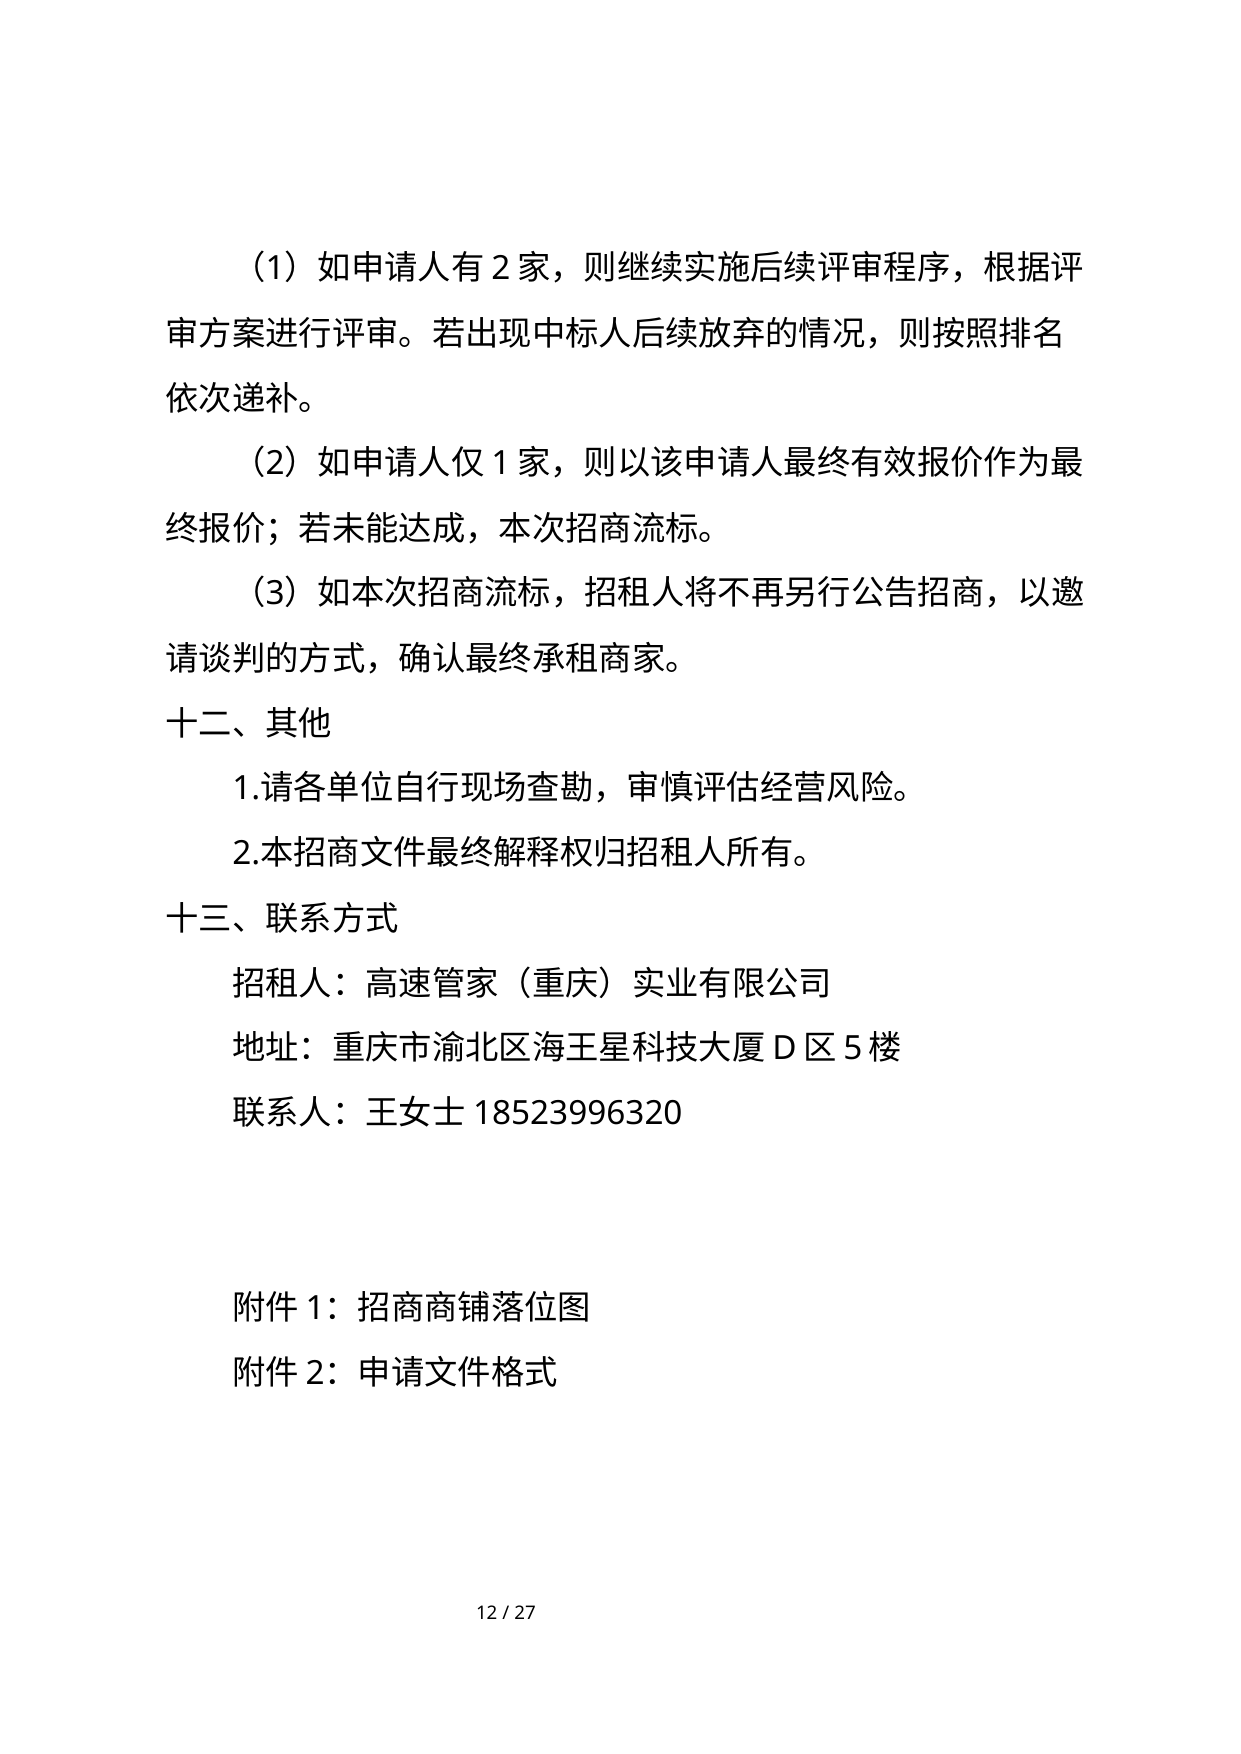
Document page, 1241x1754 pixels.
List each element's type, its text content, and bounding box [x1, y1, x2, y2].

text （2）如申请人仅1家，则以该申请人最终有效报价作为最终报价；若未能达成，本次招商流标。 [165, 428, 1087, 558]
list 十三、联系方式 [165, 883, 1087, 948]
text 2.本招商文件最终解释权归招租人所有。 [165, 818, 1087, 883]
text 招租人：高速管家（重庆）实业有限公司 [165, 948, 1087, 1013]
text （1）如申请人有2家，则继续实施后续评审程序，根据评审方案进行评审。若出现中标人后续放弃的情况，则按照排名依次递补。 [165, 233, 1087, 428]
text 附件2：申请文件格式 [165, 1338, 1087, 1403]
text 联系人：王女士 18523996320 [165, 1078, 1087, 1143]
text 地址：重庆市渝北区海王星科技大厦D区5楼 [165, 1013, 1087, 1078]
text 1.请各单位自行现场查勘，审慎评估经营风险。 [165, 753, 1087, 818]
text （3）如本次招商流标，招租人将不再另行公告招商，以邀请谈判的方式，确认最终承租商家。 [165, 558, 1087, 688]
text 附件1：招商商铺落位图 [165, 1273, 1087, 1338]
list 十二、其他 [165, 688, 1087, 753]
